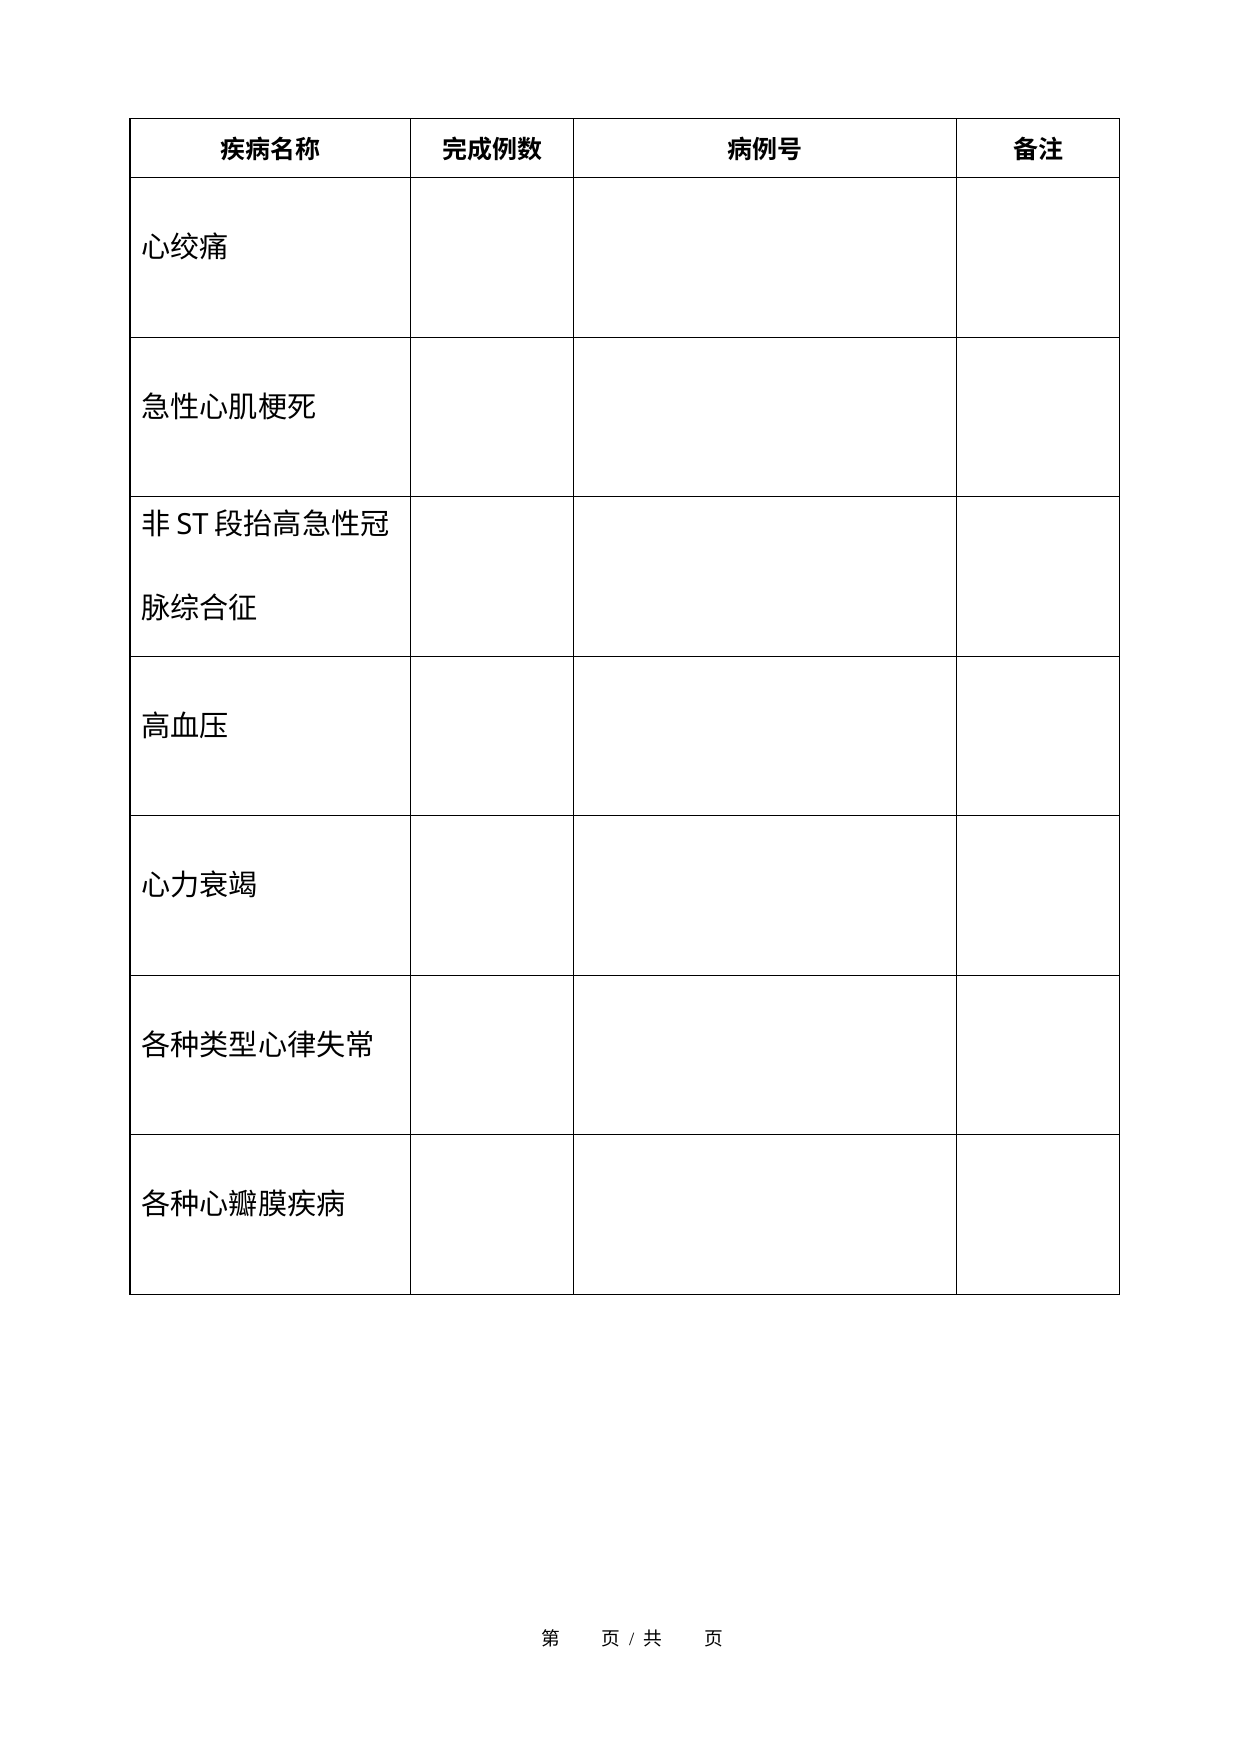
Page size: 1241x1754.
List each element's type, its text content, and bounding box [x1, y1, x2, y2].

table_cell [411, 497, 573, 656]
table_cell [411, 816, 573, 974]
table_header 备注 [957, 119, 1119, 177]
table_cell 心力衰竭 [131, 816, 410, 974]
table_cell 高血压 [131, 657, 410, 815]
table_cell [957, 816, 1119, 974]
table_header 完成例数 [411, 119, 573, 177]
table_cell 急性心肌梗死 [131, 338, 410, 496]
table_cell [574, 497, 956, 656]
table_header 病例号 [574, 119, 956, 177]
table_cell [574, 338, 956, 496]
table_cell [574, 1135, 956, 1293]
table_cell [957, 338, 1119, 496]
table_cell [957, 657, 1119, 815]
table_cell [411, 1135, 573, 1293]
table_cell 非ST段抬高急性冠脉综合征 [131, 497, 410, 656]
table_cell [574, 976, 956, 1134]
table_cell [957, 497, 1119, 656]
table_cell [411, 178, 573, 337]
table_cell [411, 976, 573, 1134]
table_cell [957, 178, 1119, 337]
table_cell [957, 976, 1119, 1134]
table_cell [574, 657, 956, 815]
table_cell [957, 1135, 1119, 1293]
table_cell [411, 657, 573, 815]
table_cell [574, 178, 956, 337]
table_cell 心绞痛 [131, 178, 410, 337]
table_cell 各种心瓣膜疾病 [131, 1135, 410, 1293]
table_cell [411, 338, 573, 496]
table_cell [574, 816, 956, 974]
table_header 疾病名称 [131, 119, 410, 177]
table_cell 各种类型心律失常 [131, 976, 410, 1134]
